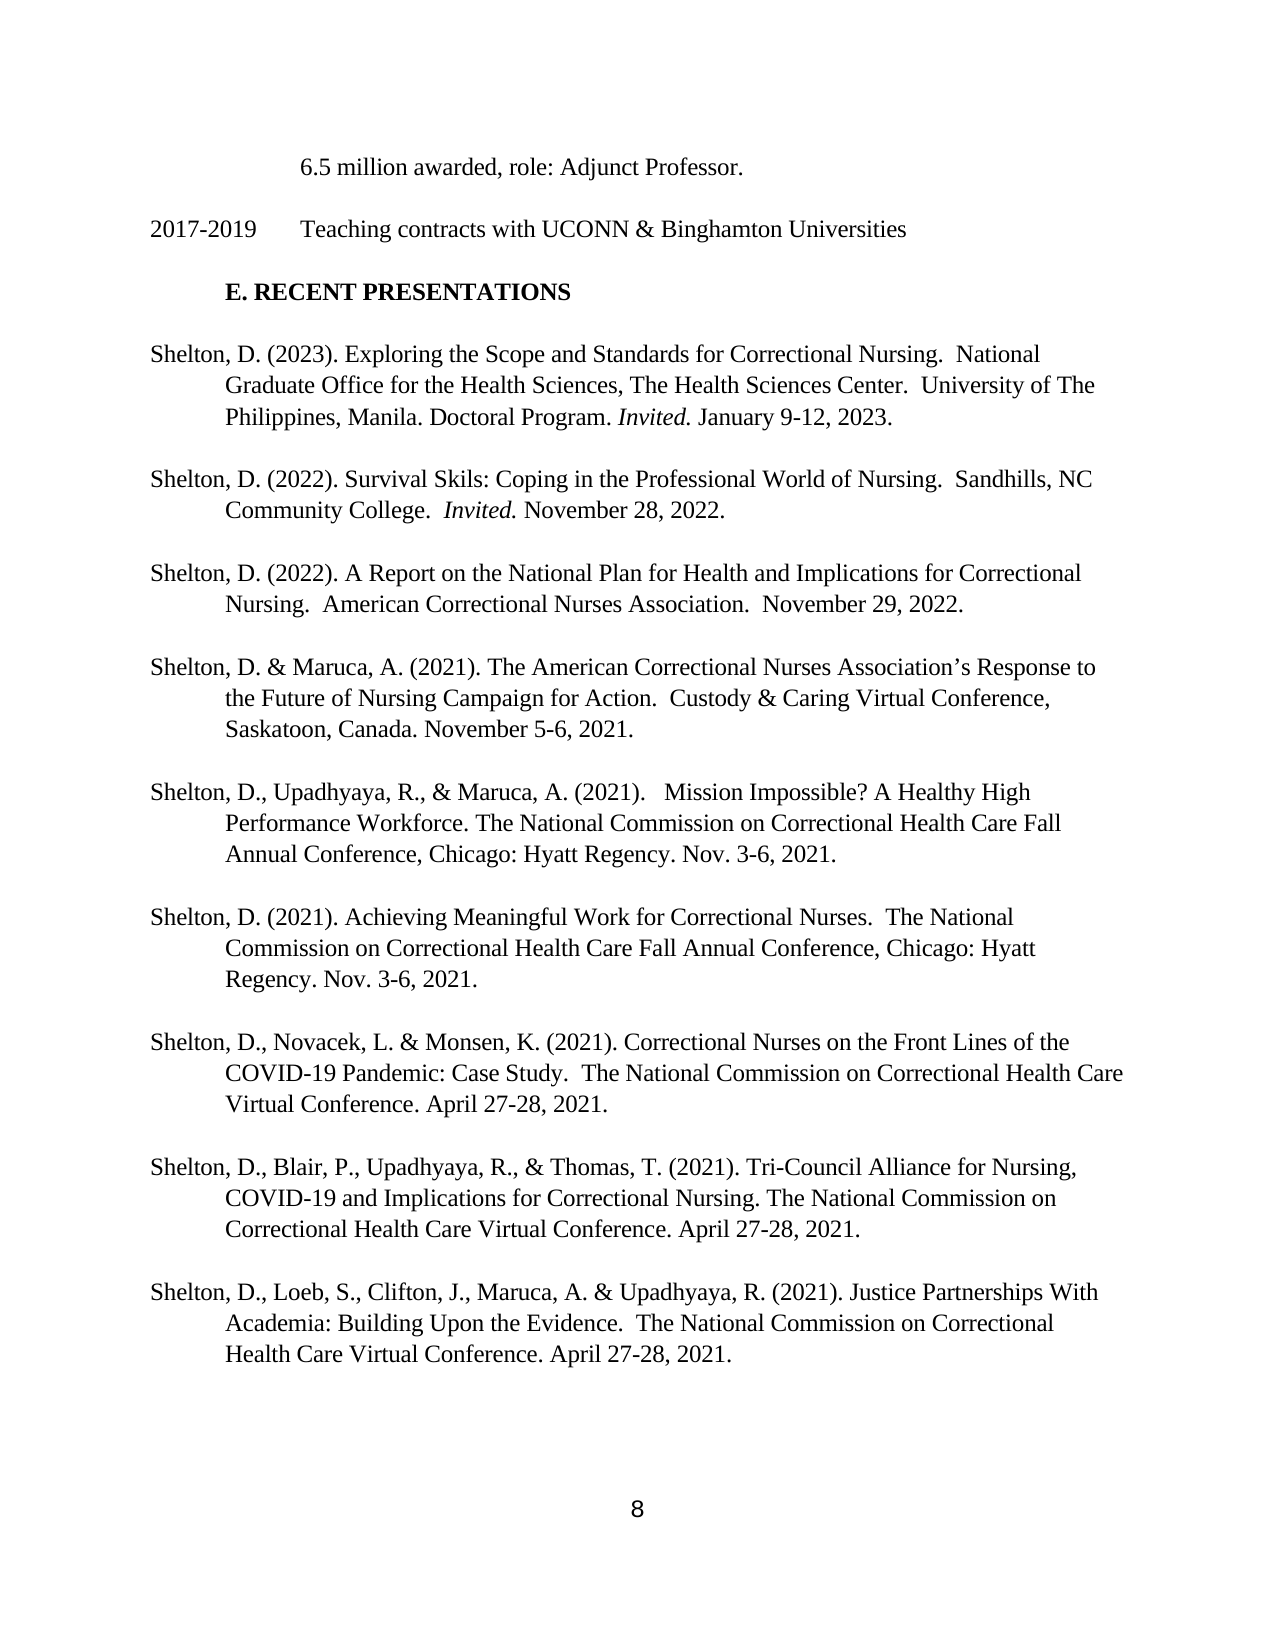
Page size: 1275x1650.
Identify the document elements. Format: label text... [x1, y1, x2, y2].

text Shelton, D. (2022). Survival Skils: Coping in the Professional World of Nursing. Sandhills, NC [150, 462, 1125, 494]
text Correctional Health Care Virtual Conference. April 27-28, 2021. [150, 1212, 1125, 1244]
text Commission on Correctional Health Care Fall Annual Conference, Chicago: Hyatt [150, 931, 1125, 962]
text Shelton, D. (2021). Achieving Meaningful Work for Correctional Nurses. The National [150, 900, 1125, 931]
text Philippines, Manila. Doctoral Program. Invited. January 9-12, 2023. [150, 400, 1125, 431]
text Academia: Building Upon the Evidence. The National Commission on Correctional [150, 1306, 1125, 1337]
text Saskatoon, Canada. November 5-6, 2021. [225, 712, 1125, 744]
text Shelton, D., Novacek, L. & Monsen, K. (2021). Correctional Nurses on the Front Lines of the [150, 1025, 1125, 1056]
text Nursing. American Correctional Nurses Association. November 29, 2022. [150, 587, 1125, 619]
text COVID-19 Pandemic: Case Study. The National Commission on Correctional Health Care [150, 1056, 1125, 1087]
text Performance Workforce. The National Commission on Correctional Health Care Fall [150, 806, 1125, 837]
text Shelton, D., Blair, P., Upadhyaya, R., & Thomas, T. (2021). Tri-Council Alliance for Nursing, [150, 1150, 1125, 1181]
text Shelton, D., Upadhyaya, R., & Maruca, A. (2021). Mission Impossible? A Healthy High [150, 775, 1125, 806]
text 6.5 million awarded, role: Adjunct Professor. [150, 150, 1125, 181]
text Regency. Nov. 3-6, 2021. [150, 962, 1125, 994]
text Health Care Virtual Conference. April 27-28, 2021. [150, 1337, 1125, 1369]
text Annual Conference, Chicago: Hyatt Regency. Nov. 3-6, 2021. [150, 837, 1125, 869]
text Shelton, D. (2022). A Report on the National Plan for Health and Implications for Correctional [150, 556, 1125, 587]
text E. RECENT PRESENTATIONS [150, 275, 1125, 306]
text Shelton, D. & Maruca, A. (2021). The American Correctional Nurses Association’s Response to [150, 650, 1125, 681]
text the Future of Nursing Campaign for Action. Custody & Caring Virtual Conference, [150, 681, 1125, 712]
text Graduate Office for the Health Sciences, The Health Sciences Center. University of The [150, 369, 1125, 400]
text Shelton, D. (2023). Exploring the Scope and Standards for Correctional Nursing. National [150, 337, 1125, 369]
text 2017-2019 Teaching contracts with UCONN & Binghamton Universities [150, 212, 1125, 244]
text Shelton, D., Loeb, S., Clifton, J., Maruca, A. & Upadhyaya, R. (2021). Justice Partnerships With [150, 1275, 1125, 1306]
text Virtual Conference. April 27-28, 2021. [150, 1087, 1125, 1119]
text COVID-19 and Implications for Correctional Nursing. The National Commission on [150, 1181, 1125, 1212]
text Community College. Invited. November 28, 2022. [150, 494, 1125, 525]
